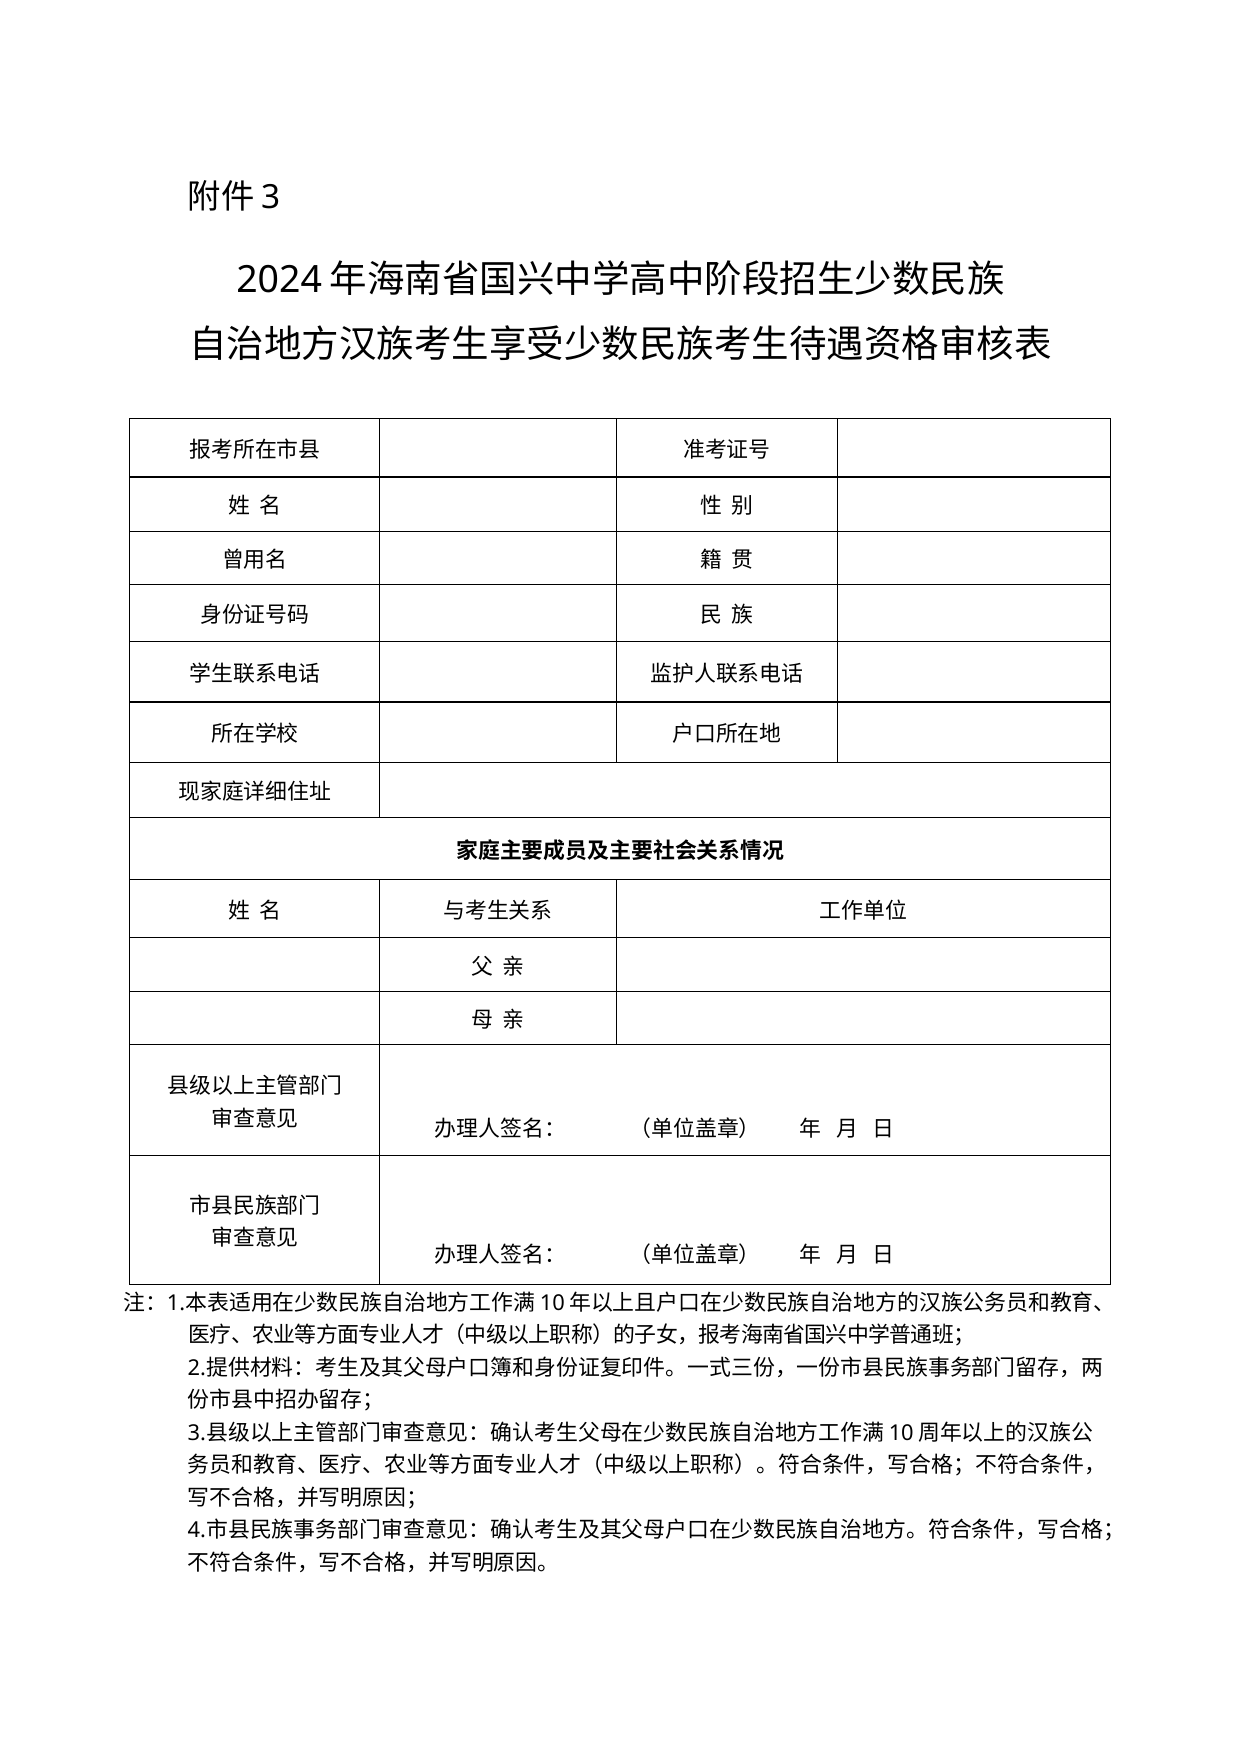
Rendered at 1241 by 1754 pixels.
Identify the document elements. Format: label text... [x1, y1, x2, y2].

table_cell 市县民族部门 审查意见 [130, 1156, 379, 1283]
table_cell [380, 763, 1110, 817]
table_cell 籍 贯 [617, 532, 837, 584]
table_cell [838, 585, 1110, 641]
table_cell 现家庭详细住址 [130, 763, 379, 817]
table_cell 家庭主要成员及主要社会关系情况 [130, 818, 1110, 879]
table_cell 姓 名 [130, 880, 379, 937]
table_cell 民 族 [617, 585, 837, 641]
text 附件3 [187, 162, 1053, 227]
table_cell [380, 585, 616, 641]
table_cell [380, 532, 616, 584]
table_cell 监护人联系电话 [617, 642, 837, 701]
table_cell [130, 992, 379, 1044]
text 注：1.本表适用在少数民族自治地方工作满10年以上且户口在少数民族自治地方的汉族公务员和教育、医疗、农业等方面专业人才（中级以上职称）的子女，报考海南省国兴中学普通班； [123, 1284, 1106, 1349]
table_cell [130, 938, 379, 991]
table_header [838, 419, 1110, 476]
table_cell 户口所在地 [617, 703, 837, 762]
table_cell 身份证号码 [130, 585, 379, 641]
table_cell 曾用名 [130, 532, 379, 584]
table_header [380, 419, 616, 476]
table_cell 性 别 [617, 478, 837, 531]
table_cell 与考生关系 [380, 880, 616, 937]
table_cell [838, 478, 1110, 531]
table_cell 姓 名 [130, 478, 379, 531]
table_cell [838, 703, 1110, 762]
text 自治地方汉族考生享受少数民族考生待遇资格审核表 [187, 308, 1053, 373]
table_cell [838, 642, 1110, 701]
table_cell [838, 532, 1110, 584]
table_cell [617, 938, 1110, 991]
table_cell 父 亲 [380, 938, 616, 991]
table_cell 工作单位 [617, 880, 1110, 937]
table_header 报考所在市县 [130, 419, 379, 476]
table_header 准考证号 [617, 419, 837, 476]
table_cell 县级以上主管部门 审查意见 [130, 1045, 379, 1155]
table_cell 办理人签名： （单位盖章） 年 月 日 [380, 1156, 1110, 1283]
list 2.提供材料：考生及其父母户口簿和身份证复印件。一式三份，一份市县民族事务部门留存，两份市县中招办留存； [187, 1349, 1106, 1414]
table_cell [380, 478, 616, 531]
table_cell [380, 703, 616, 762]
table_cell [617, 992, 1110, 1044]
list 4.市县民族事务部门审查意见：确认考生及其父母户口在少数民族自治地方。符合条件，写合格；不符合条件，写不合格，并写明原因。 [187, 1512, 1106, 1577]
table_cell 办理人签名： （单位盖章） 年 月 日 [380, 1045, 1110, 1155]
table_cell [380, 642, 616, 701]
table_cell 学生联系电话 [130, 642, 379, 701]
text 2024年海南省国兴中学高中阶段招生少数民族 [187, 243, 1053, 308]
table_cell 母 亲 [380, 992, 616, 1044]
table_cell 所在学校 [130, 703, 379, 762]
list 3.县级以上主管部门审查意见：确认考生父母在少数民族自治地方工作满10周年以上的汉族公务员和教育、医疗、农业等方面专业人才（中级以上职称）。符合条件，写合格；不符合条件，写不合格，并写明原因； [187, 1414, 1106, 1512]
